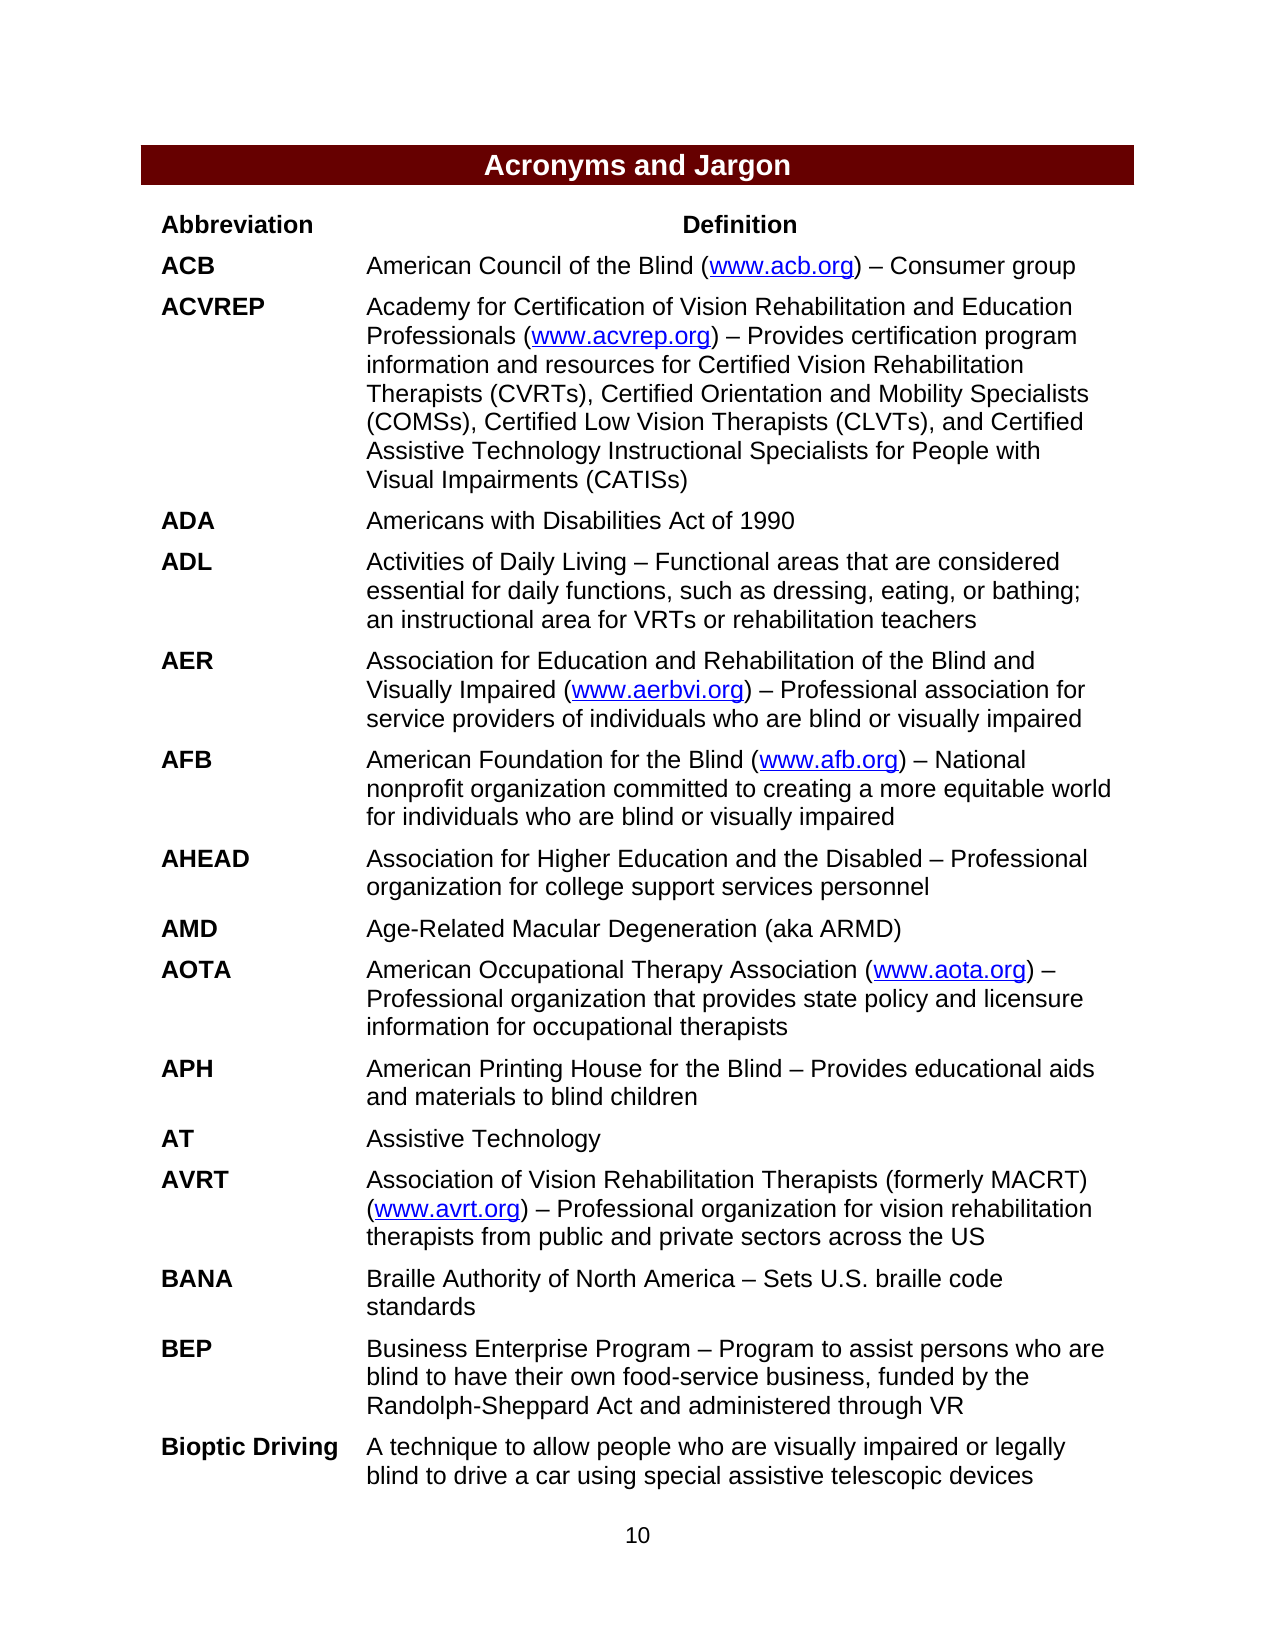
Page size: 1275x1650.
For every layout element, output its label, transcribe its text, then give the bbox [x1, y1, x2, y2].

table_cell APH [150, 1054, 355, 1123]
table_cell American Printing House for the Blind – Provides educational aids and materials to blind children [355, 1054, 1125, 1123]
table_cell Braille Authority of North America – Sets U.S. braille code standards [355, 1264, 1125, 1333]
table_cell Assistive Technology [355, 1124, 1125, 1165]
table_cell ACB [150, 251, 355, 292]
subtitle Acronyms and Jargon [142, 146, 1133, 184]
table_header Abbreviation [150, 210, 355, 251]
table_cell Academy for Certification of Vision Rehabilitation and Education Professionals (www.acvrep.org) – Provides certification program information and resources for Certified Vision Rehabilitation Therapists (CVRTs), Certified Orientation and Mobility Specialists (COMSs), Certified Low Vision Therapists (CLVTs), and Certified Assistive Technology Instructional Specialists for People with Visual Impairments (CATISs) [355, 292, 1125, 506]
table_cell Business Enterprise Program – Program to assist persons who are blind to have their own food-service business, funded by the Randolph-Sheppard Act and administered through VR [355, 1334, 1125, 1432]
table_cell Association of Vision Rehabilitation Therapists (formerly MACRT) (www.avrt.org) – Professional organization for vision rehabilitation therapists from public and private sectors across the US [355, 1165, 1125, 1263]
table_cell AMD [150, 914, 355, 955]
table_cell AT [150, 1124, 355, 1165]
table_cell Association for Higher Education and the Disabled – Professional organization for college support services personnel [355, 844, 1125, 913]
table_cell AHEAD [150, 844, 355, 913]
table_cell ADL [150, 547, 355, 646]
table_cell BEP [150, 1334, 355, 1432]
table_cell Activities of Daily Living – Functional areas that are considered essential for daily functions, such as dressing, eating, or bathing; an instructional area for VRTs or rehabilitation teachers [355, 547, 1125, 646]
table_cell ACVREP [150, 292, 355, 506]
table_cell AER [150, 646, 355, 745]
table_cell A technique to allow people who are visually impaired or legally blind to drive a car using special assistive telescopic devices [355, 1432, 1125, 1502]
table_cell BANA [150, 1264, 355, 1333]
table_cell Americans with Disabilities Act of 1990 [355, 506, 1125, 547]
table_header Definition [355, 210, 1125, 251]
table_cell American Council of the Blind (www.acb.org) – Consumer group [355, 251, 1125, 292]
table_cell American Occupational Therapy Association (www.aota.org) – Professional organization that provides state policy and licensure information for occupational therapists [355, 955, 1125, 1053]
table_cell Association for Education and Rehabilitation of the Blind and Visually Impaired (www.aerbvi.org) – Professional association for service providers of individuals who are blind or visually impaired [355, 646, 1125, 745]
table_cell AOTA [150, 955, 355, 1053]
table_cell Age-Related Macular Degeneration (aka ARMD) [355, 914, 1125, 955]
table_cell AVRT [150, 1165, 355, 1263]
table_cell American Foundation for the Blind (www.afb.org) – National nonprofit organization committed to creating a more equitable world for individuals who are blind or visually impaired [355, 745, 1125, 843]
table_cell ADA [150, 506, 355, 547]
table_cell AFB [150, 745, 355, 843]
table_cell Bioptic Driving [150, 1432, 355, 1502]
